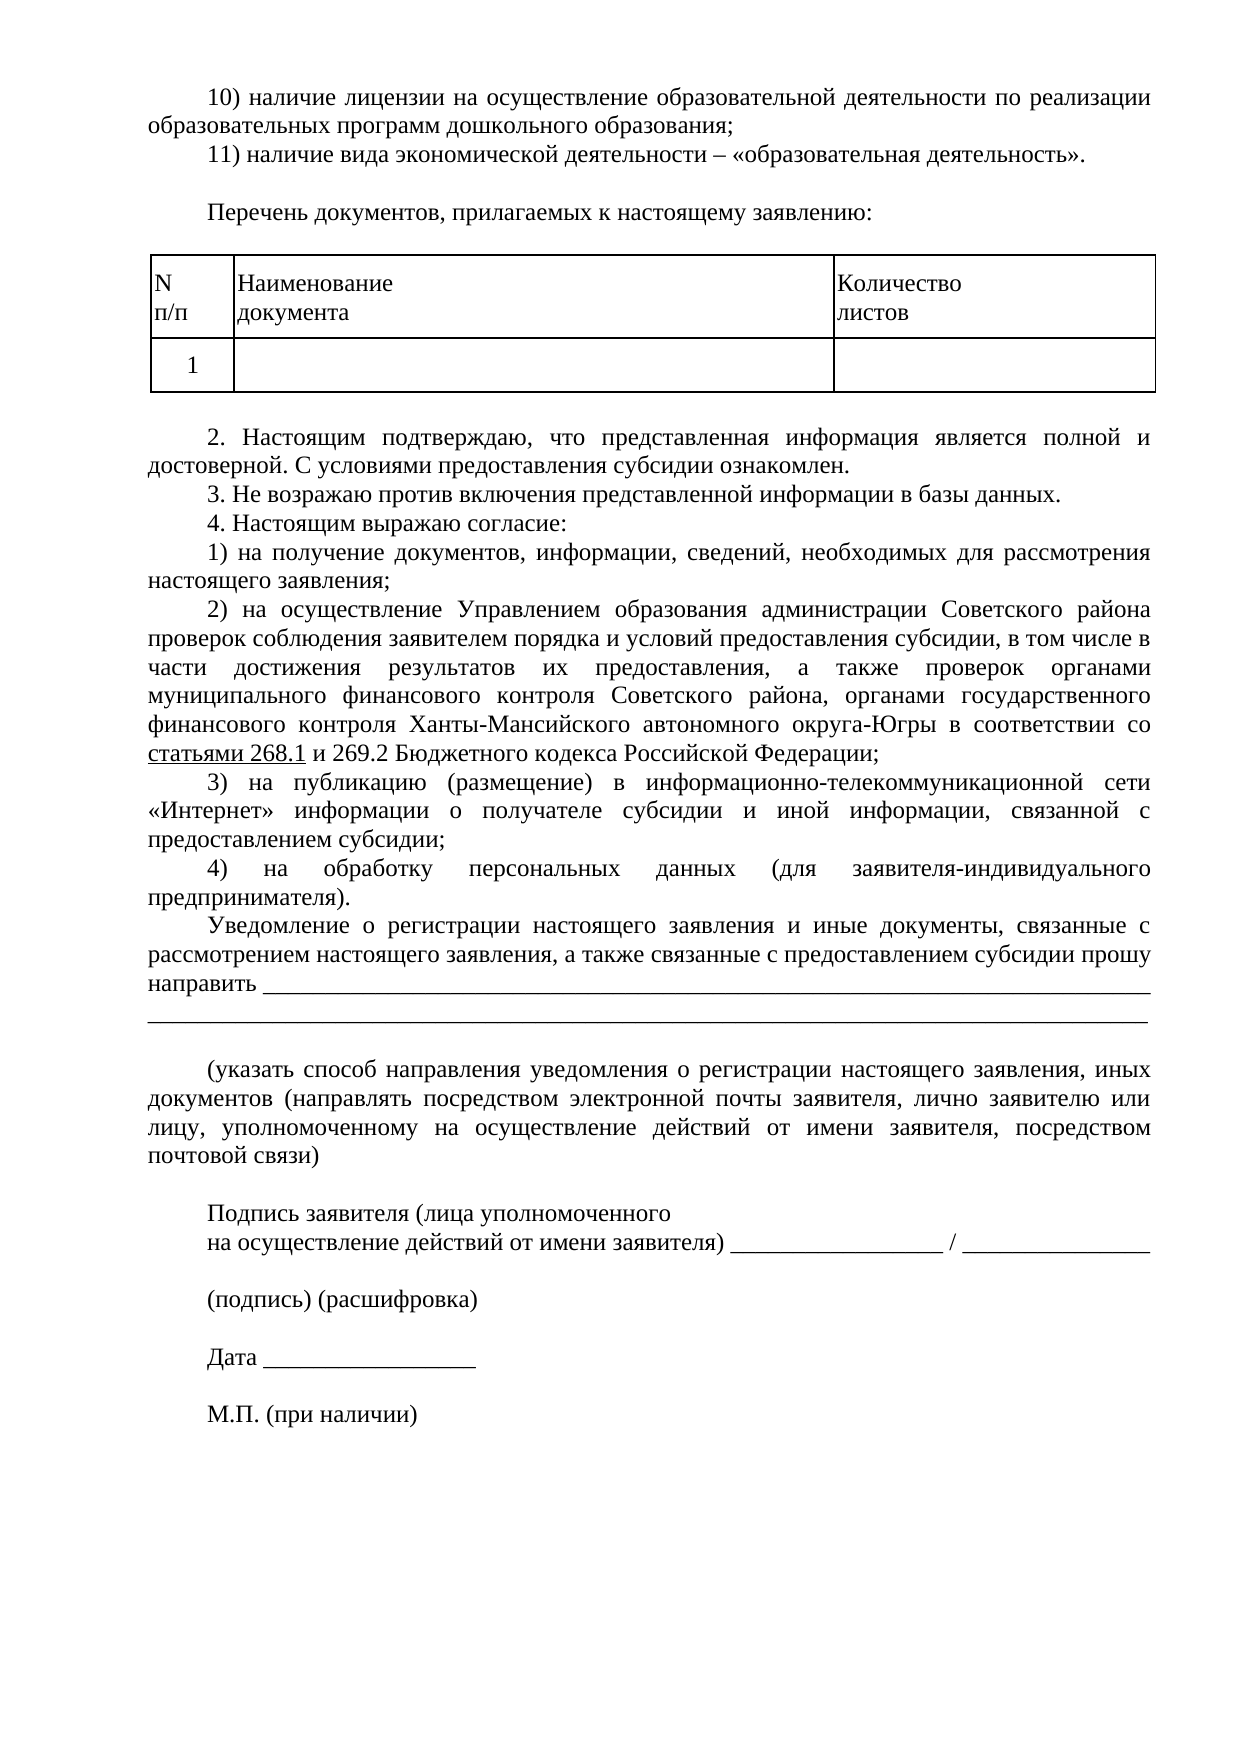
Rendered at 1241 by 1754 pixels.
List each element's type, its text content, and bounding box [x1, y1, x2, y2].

table_header N п/п [152, 256, 233, 337]
text 4) на обработку персональных данных (для заявителя-индивидуального предпринимателя). [148, 853, 1152, 910]
text М.П. (при наличии) [148, 1399, 1152, 1428]
text (подпись) (расшифровка) [148, 1284, 1152, 1313]
text Уведомление о регистрации настоящего заявления и иные документы, связанные с рассмотрением настоящего заявления, а также связанные с предоставлением субсидии прошу направить _______________________________________________________________________ [148, 910, 1152, 997]
text 2) на осуществление Управлением образования администрации Советского района проверок соблюдения заявителем порядка и условий предоставления субсидии, в том числе в части достижения результатов их предоставления, а также проверок органами муниципального финансового контроля Советского района, органами государственного финансового контроля Ханты-Мансийского автономного округа-Югры в соответствии со статьями 268.1 и 269.2 Бюджетного кодекса Российской Федерации; [148, 594, 1152, 767]
text 10) наличие лицензии на осуществление образовательной деятельности по реализации образовательных программ дошкольного образования; [148, 82, 1152, 139]
table_cell [235, 339, 833, 391]
text 4. Настоящим выражаю согласие: [148, 508, 1152, 537]
table_cell [835, 339, 1155, 391]
text ________________________________________________________________________________ [148, 997, 1152, 1025]
text 2. Настоящим подтверждаю, что представленная информация является полной и достоверной. С условиями предоставления субсидии ознакомлен. [148, 422, 1152, 479]
text (указать способ направления уведомления о регистрации настоящего заявления, иных документов (направлять посредством электронной почты заявителя, лично заявителю или лицу, уполномоченному на осуществление действий от имени заявителя, посредством почтовой связи) [148, 1054, 1152, 1169]
text на осуществление действий от имени заявителя) _________________ / _______________ [148, 1227, 1152, 1255]
table_header Наименование документа [235, 256, 833, 337]
text Дата _________________ [148, 1342, 1152, 1370]
table_cell 1 [152, 339, 233, 391]
text 11) наличие вида экономической деятельности – «образовательная деятельность». [148, 139, 1152, 168]
table_header Количество листов [835, 256, 1155, 337]
text Перечень документов, прилагаемых к настоящему заявлению: [148, 197, 1152, 226]
text 3) на публикацию (размещение) в информационно-телекоммуникационной сети «Интернет» информации о получателе субсидии и иной информации, связанной с предоставлением субсидии; [148, 767, 1152, 853]
text 1) на получение документов, информации, сведений, необходимых для рассмотрения настоящего заявления; [148, 537, 1152, 594]
text Подпись заявителя (лица уполномоченного [148, 1198, 1152, 1227]
text 3. Не возражаю против включения представленной информации в базы данных. [148, 479, 1152, 508]
